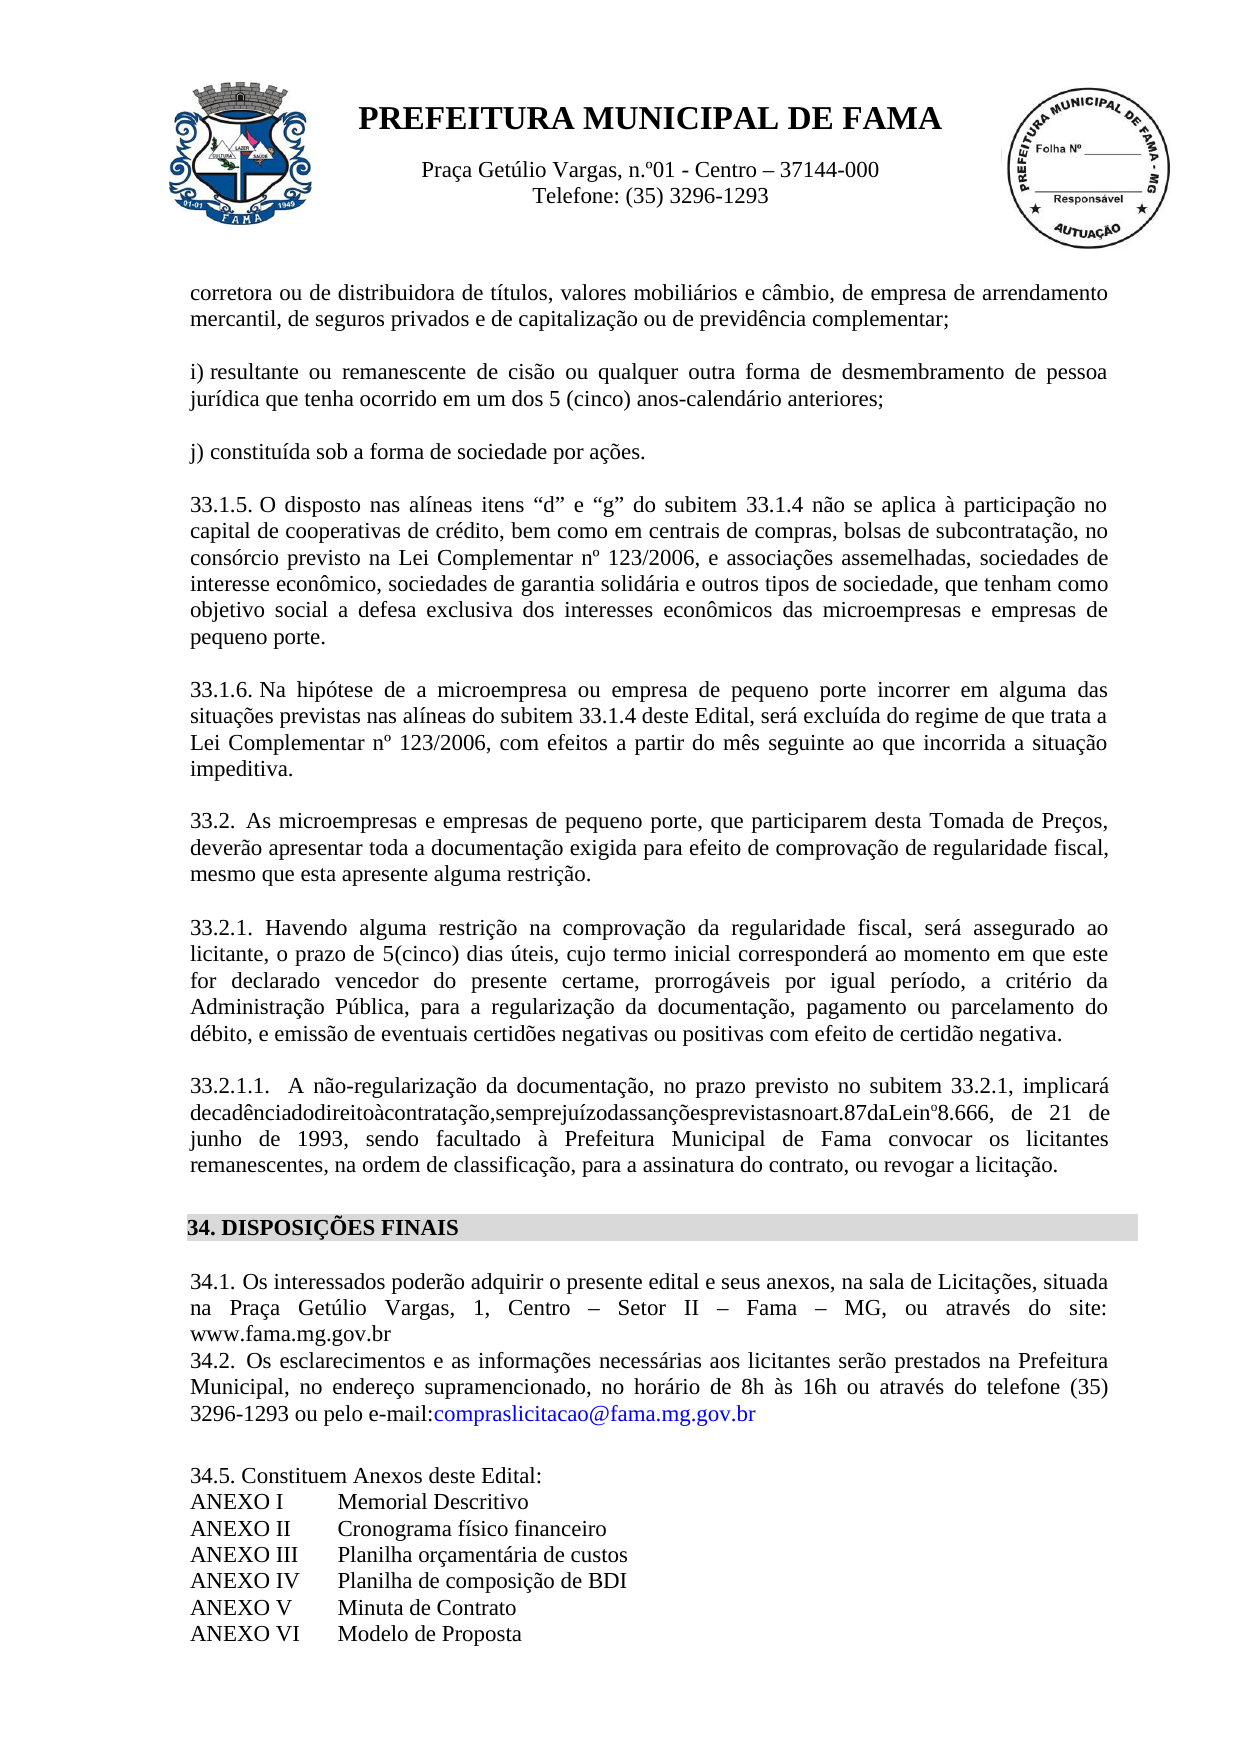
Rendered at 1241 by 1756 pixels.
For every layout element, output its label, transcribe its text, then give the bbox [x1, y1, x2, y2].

list As microempresas e empresas de pequeno porte, que participarem desta Tomada de Preços, deverão apresentar toda a documentação exigida para efeito de comprovação de regularidade fiscal, mesmo que esta apresente alguma restrição. [190, 808, 1110, 887]
list resultante ou remanescente de cisão ou qualquer outra forma de desmembramento de pessoa jurídica que tenha ocorrido em um dos 5 (cinco) anos-calendário anteriores; [190, 358, 1109, 411]
list A não-regularização da documentação, no prazo previsto no subitem 33.2.1, implicará decadênciadodireitoàcontratação,semprejuízodassançõesprevistasnoart.87daLeino8.666, de 21 de junho de 1993, sendo facultado à Prefeitura Municipal de Fama convocar os licitantes remanescentes, na ordem de classificação, para a assinatura do contrato, ou revogar a licitação. [190, 1072, 1110, 1178]
text 34.5. Constituem Anexos deste Edital: [190, 1462, 1134, 1488]
list Os interessados poderão adquirir o presente edital e seus anexos, na sala de Licitações, situada na Praça Getúlio Vargas, 1, Centro – Setor II – Fama – MG, ou através do site: www.fama.mg.gov.br [190, 1268, 1110, 1347]
list constituída sob a forma de sociedade por ações. [190, 438, 1134, 465]
picture [168, 81, 313, 226]
text ANEXO II Cronograma físico financeiro [190, 1515, 1131, 1541]
text ANEXO I Memorial Descritivo [190, 1488, 1131, 1514]
picture [1001, 86, 1171, 249]
list Havendo alguma restrição na comprovação da regularidade fiscal, será assegurado ao licitante, o prazo de 5(cinco) dias úteis, cujo termo inicial corresponderá ao momento em que este for declarado vencedor do presente certame, prorrogáveis por igual período, a critério da Administração Pública, para a regularização da documentação, pagamento ou parcelamento do débito, e emissão de eventuais certidões negativas ou positivas com efeito de certidão negativa. [190, 914, 1109, 1046]
text ANEXO IV Planilha de composição de BDI [190, 1567, 668, 1594]
list Os esclarecimentos e as informações necessárias aos licitantes serão prestados na Prefeitura Municipal, no endereço supramencionado, no horário de 8h às 16h ou através do telefone (35) 3296-1293 ou pelo e-mail:compraslicitacao@fama.mg.gov.br [190, 1347, 1111, 1426]
text ANEXO V Minuta de Contrato [190, 1594, 1134, 1620]
list O disposto nas alíneas itens “d” e “g” do subitem 33.1.4 não se aplica à participação no capital de cooperativas de crédito, bem como em centrais de compras, bolsas de subcontratação, no consórcio previsto na Lei Complementar nº 123/2006, e associações assemelhadas, sociedades de interesse econômico, sociedades de garantia solidária e outros tipos de sociedade, que tenham como objetivo social a defesa exclusiva dos interesses econômicos das microempresas e empresas de pequeno porte. [190, 491, 1110, 649]
list Na hipótese de a microempresa ou empresa de pequeno porte incorrer em alguma das situações previstas nas alíneas do subitem 33.1.4 deste Edital, será excluída do regime de que trata a Lei Complementar nº 123/2006, com efeitos a partir do mês seguinte ao que incorrida a situação impeditiva. [190, 676, 1110, 781]
text ANEXO III Planilha orçamentária de custos [190, 1541, 1131, 1567]
text ANEXO VI Modelo de Proposta [190, 1620, 1134, 1646]
